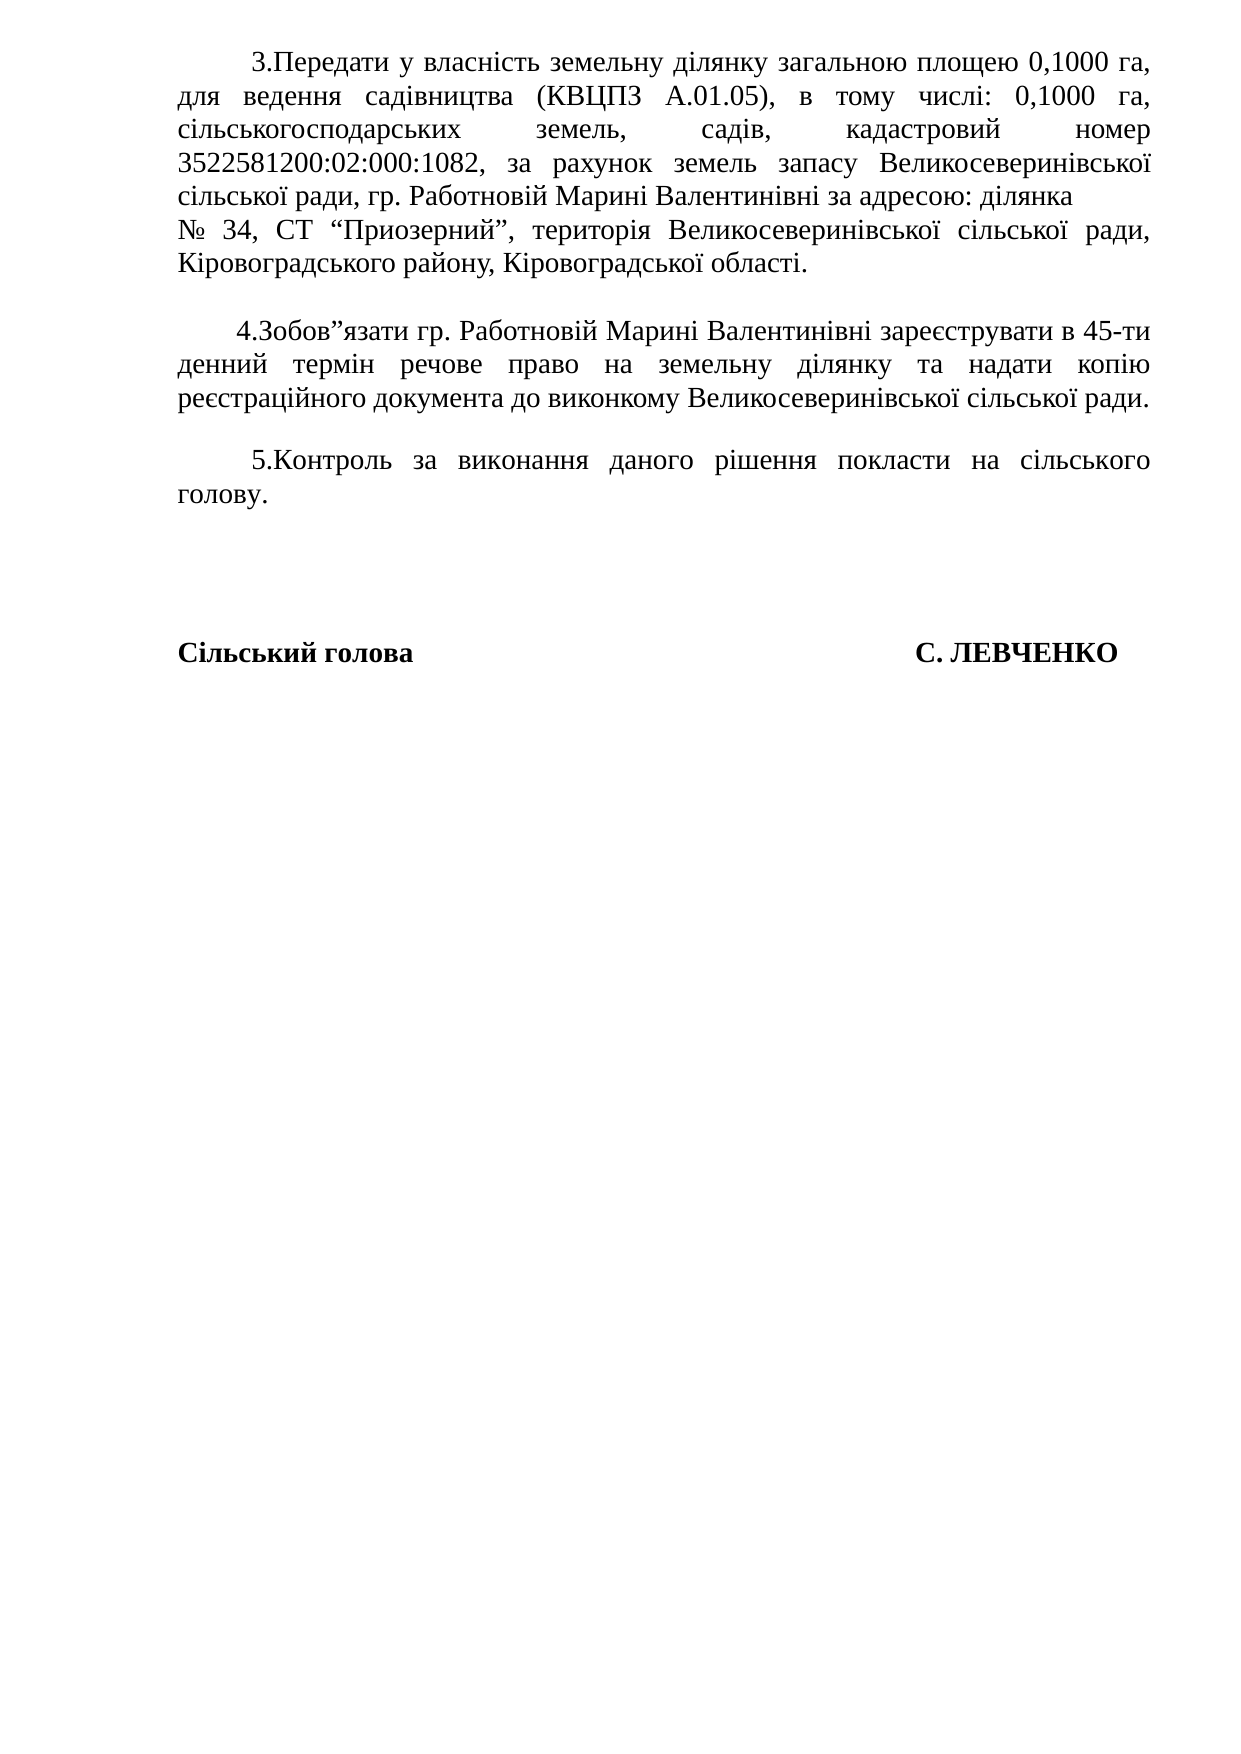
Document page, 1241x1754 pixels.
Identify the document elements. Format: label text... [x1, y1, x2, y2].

text Сільський голова С. ЛЕВЧЕНКО [177, 635, 1152, 668]
text 4.Зобов”язати гр. Работновій Марині Валентинівні зареєструвати в 45-ти денний термін речове право на земельну ділянку та надати копію реєстраційного документа до виконкому Великосеверинівської сільської ради. [177, 313, 1152, 413]
text 3.Передати у власність земельну ділянку загальною площею 0,1000 га, для ведення садівництва (КВЦПЗ А.01.05), в тому числі: 0,1000 га, сільськогосподарських земель, садів, кадастровий номер 3522581200:02:000:1082, за рахунок земель запасу Великосеверинівської сільської ради, гр. Работновій Марині Валентинівні за адресою: ділянка [177, 44, 1152, 212]
text 5.Контроль за виконання даного рішення покласти на сільського голову. [177, 442, 1152, 509]
text № 34, СТ “Приозерний”, територія Великосеверинівської сільської ради, Кіровоградського району, Кіровоградської області. [177, 212, 1152, 279]
